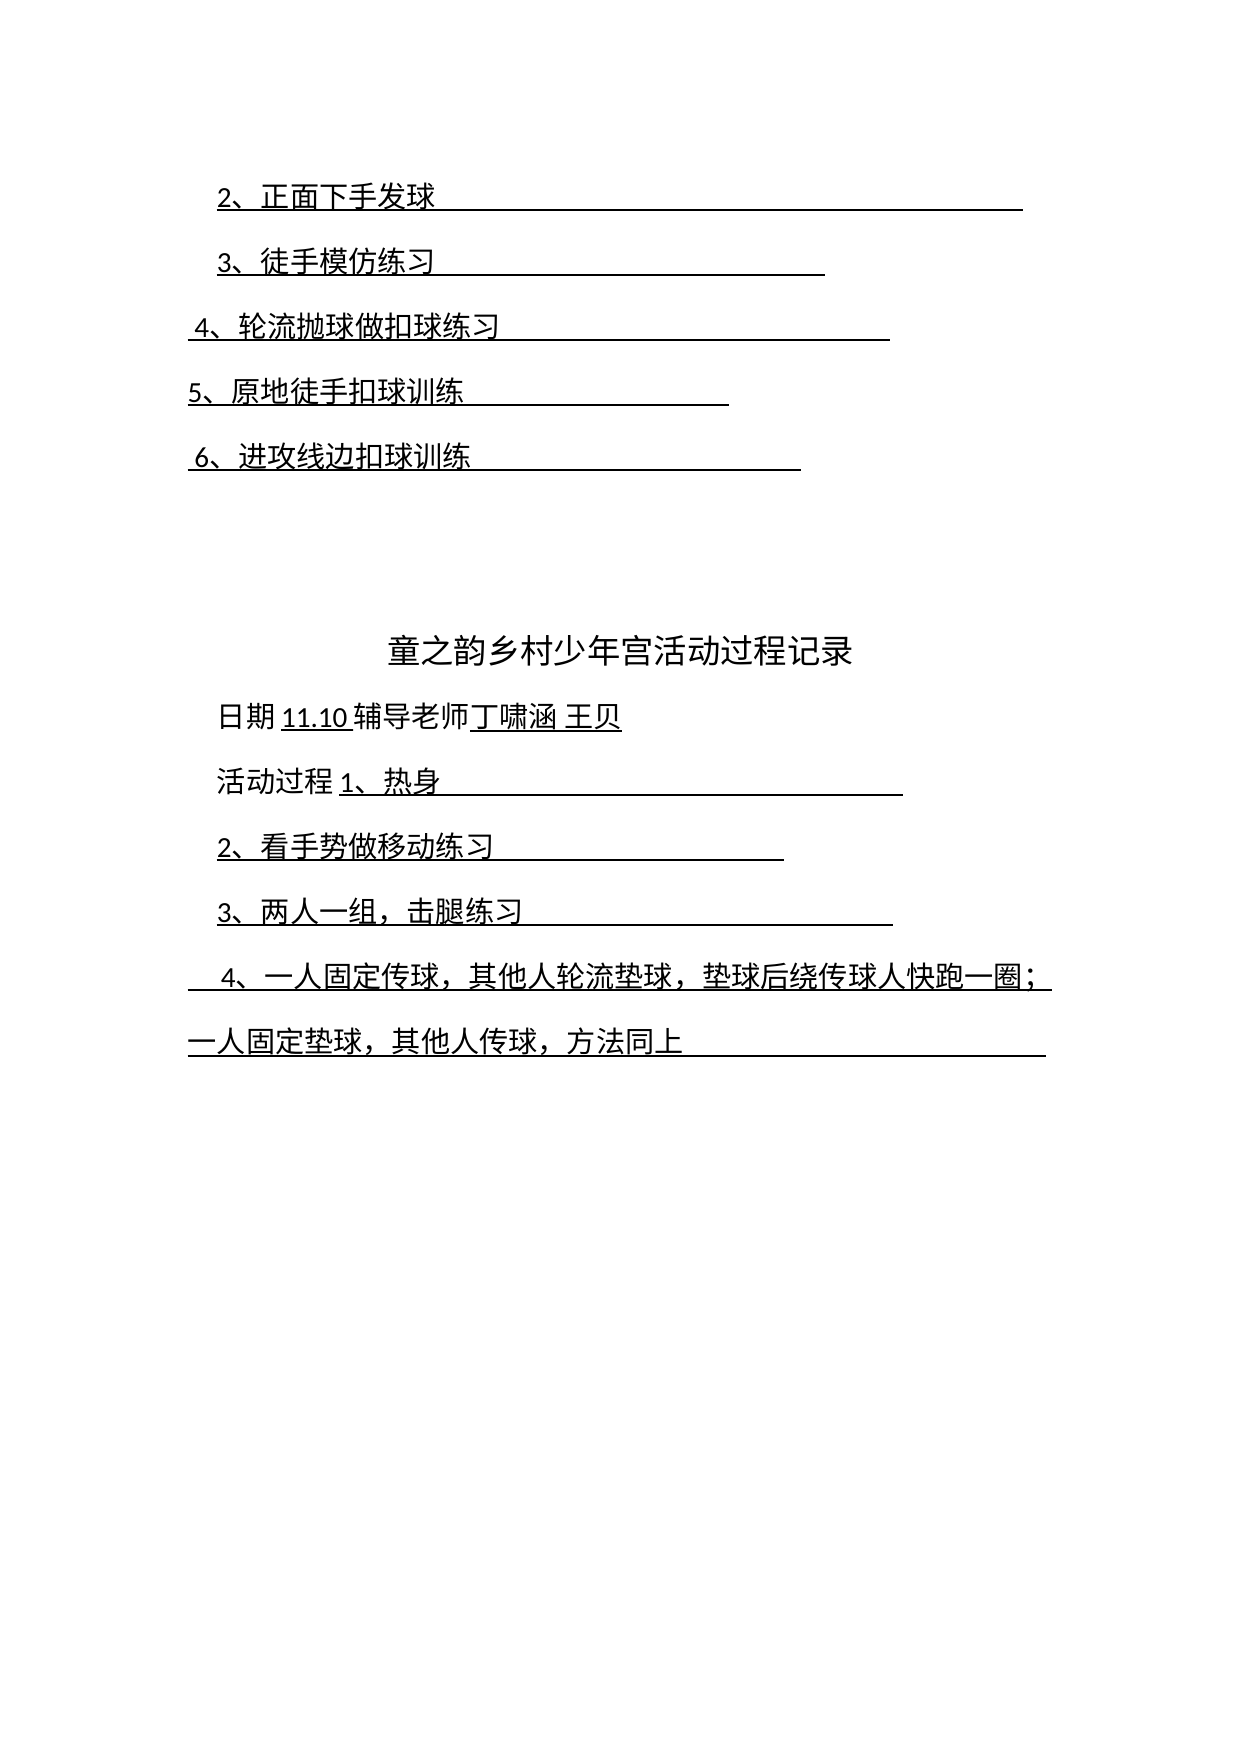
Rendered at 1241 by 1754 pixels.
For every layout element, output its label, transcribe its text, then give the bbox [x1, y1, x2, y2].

text 2、正面下手发球 [187, 162, 1053, 227]
text 活动过程1、热身 [187, 747, 1053, 812]
text 4、轮流抛球做扣球练习 [187, 292, 1053, 357]
text 6、进攻线边扣球训练 [187, 422, 1053, 487]
text 2、看手势做移动练习 [187, 812, 1053, 877]
text 3、两人一组，击腿练习 [187, 877, 1053, 942]
text 3、徒手模仿练习 [187, 227, 1053, 292]
text 4、一人固定传球，其他人轮流垫球，垫球后绕传球人快跑一圈；一人固定垫球，其他人传球，方法同上 [187, 942, 1053, 1072]
text 日期11.10辅导老师丁啸涵 王贝 [187, 682, 1053, 747]
text 童之韵乡村少年宫活动过程记录 [187, 617, 1053, 682]
text 5、原地徒手扣球训练 [187, 357, 1053, 422]
